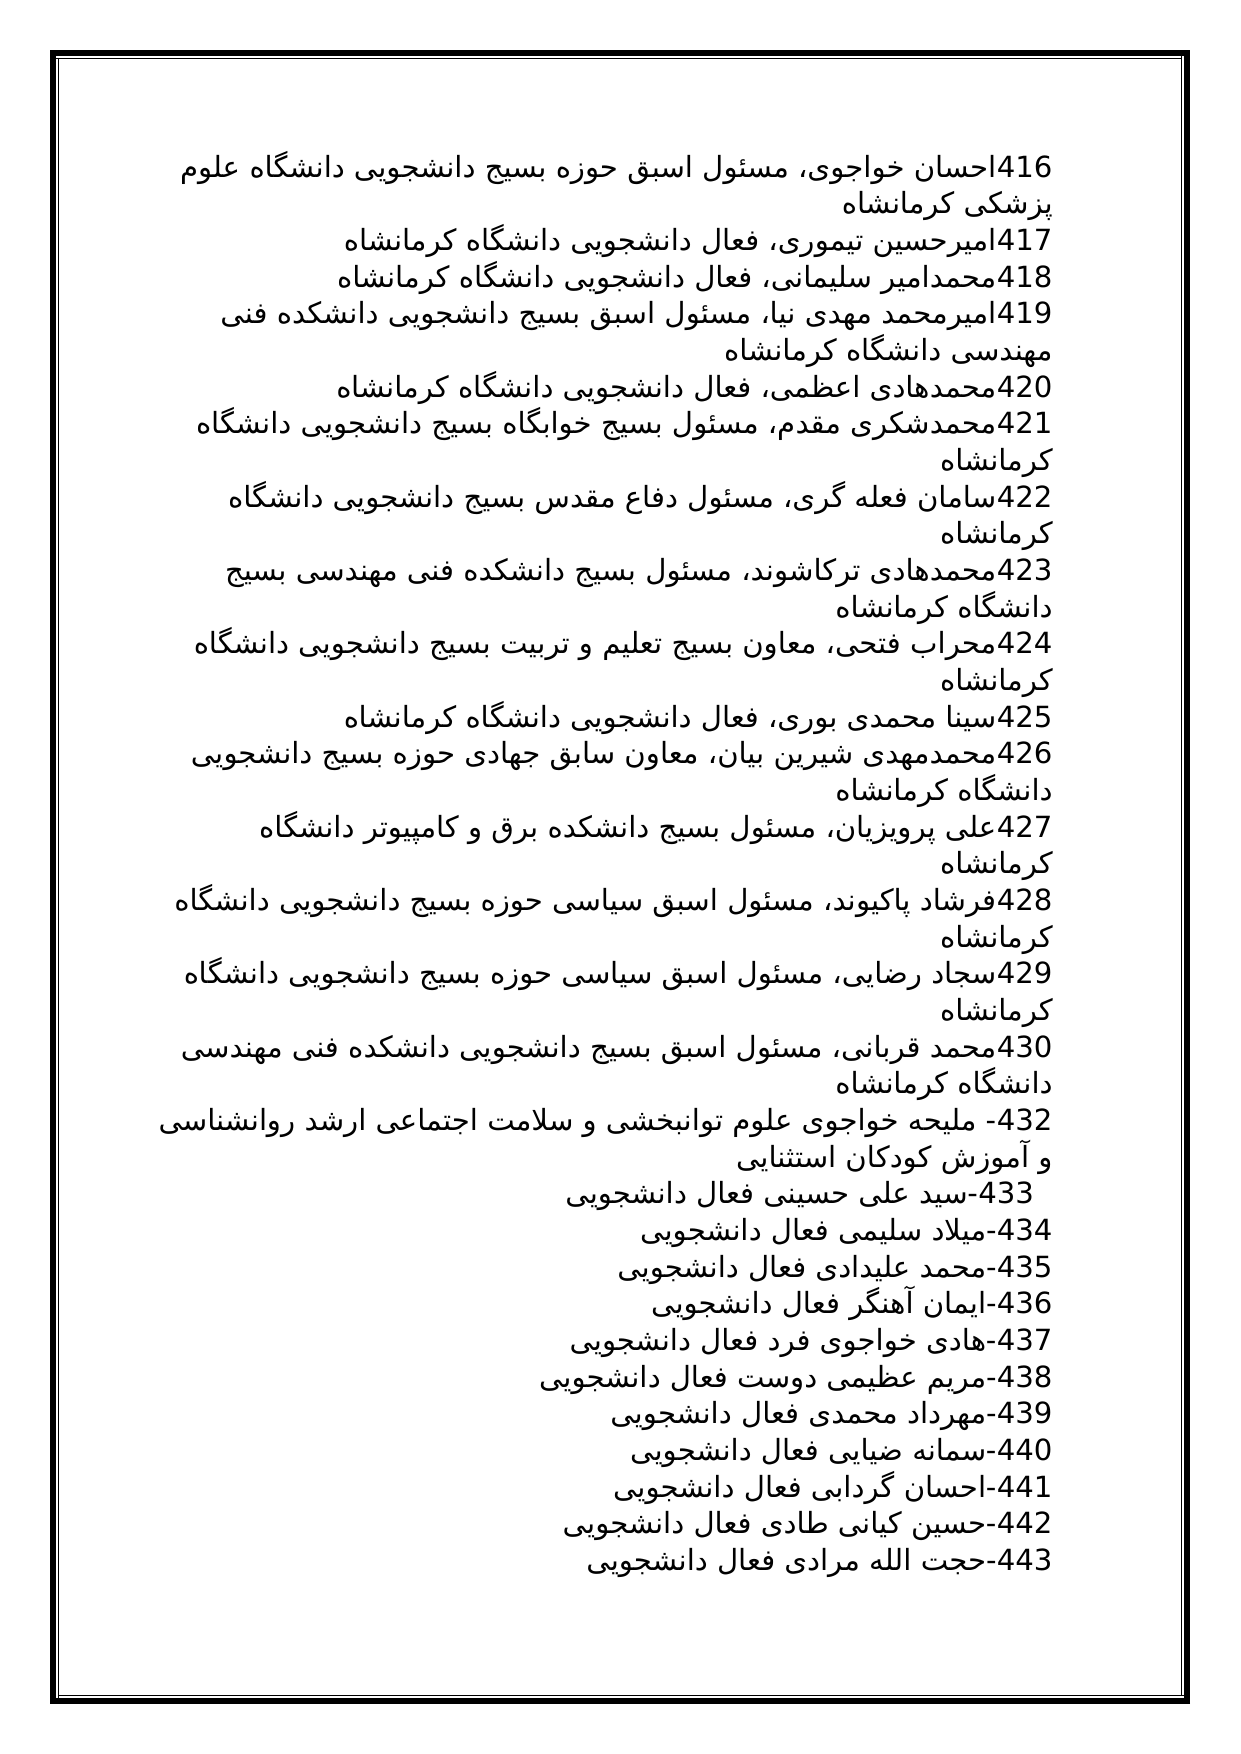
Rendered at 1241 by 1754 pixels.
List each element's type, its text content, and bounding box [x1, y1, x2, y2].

list 419امیرمحمد مهدی نیا، مسئول اسبق بسیج دانشجویی دانشکده فنی مهندسی دانشگاه کرمانشاه [150, 297, 1053, 367]
list 423محمدهادی ترکاشوند، مسئول بسیج دانشکده فنی مهندسی بسیج دانشگاه کرمانشاه [150, 553, 1053, 624]
list 443-حجت الله مرادی فعال دانشجویی [150, 1543, 1053, 1577]
list 441-احسان گردابی فعال دانشجویی [150, 1470, 1053, 1504]
list 433-سید علی حسینی فعال دانشجویی [150, 1177, 1053, 1211]
list 422سامان فعله گری، مسئول دفاع مقدس بسیج دانشجویی دانشگاه کرمانشاه [150, 480, 1053, 551]
list 439-مهرداد محمدی فعال دانشجویی [150, 1397, 1053, 1431]
list 430محمد قربانی، مسئول اسبق بسیج دانشجویی دانشکده فنی مهندسی دانشگاه کرمانشاه [150, 1030, 1053, 1101]
list 417امیرحسین تیموری، فعال دانشجویی دانشگاه کرمانشاه [150, 223, 1053, 257]
list 426محمدمهدی شیرین بیان، معاون سابق جهادی حوزه بسیج دانشجویی دانشگاه کرمانشاه [150, 737, 1053, 807]
list 434-میلاد سلیمی فعال دانشجویی [150, 1213, 1053, 1247]
list 420محمدهادی اعظمی، فعال دانشجویی دانشگاه کرمانشاه [150, 370, 1053, 404]
list 427علی پرویزیان، مسئول بسیج دانشکده برق و کامپیوتر دانشگاه کرمانشاه [150, 810, 1053, 881]
list 418محمدامیر سلیمانی، فعال دانشجویی دانشگاه کرمانشاه [150, 260, 1053, 294]
list 425سینا محمدی بوری، فعال دانشجویی دانشگاه کرمانشاه [150, 700, 1053, 734]
list 440-سمانه ضیایی فعال دانشجویی [150, 1433, 1053, 1467]
list 436-ایمان آهنگر فعال دانشجویی [150, 1287, 1053, 1321]
list 432- ملیحه خواجوی علوم توانبخشی و سلامت اجتماعی ارشد روانشناسی و آموزش کودکان استثنایی [150, 1103, 1053, 1174]
list 437-هادی خواجوی فرد فعال دانشجویی [150, 1323, 1053, 1357]
list 438-مریم عظیمی دوست فعال دانشجویی [150, 1360, 1053, 1394]
list 428فرشاد پاکیوند، مسئول اسبق سیاسی حوزه بسیج دانشجویی دانشگاه کرمانشاه [150, 883, 1053, 954]
list 442-حسین کیانی طادی فعال دانشجویی [150, 1507, 1053, 1541]
list 435-محمد علیدادی فعال دانشجویی [150, 1250, 1053, 1284]
list 421محمدشکری مقدم، مسئول بسیج خوابگاه بسیج دانشجویی دانشگاه کرمانشاه [150, 407, 1053, 477]
list 424محراب فتحی، معاون بسیج تعلیم و تربیت بسیج دانشجویی دانشگاه کرمانشاه [150, 627, 1053, 697]
list 429سجاد رضایی، مسئول اسبق سیاسی حوزه بسیج دانشجویی دانشگاه کرمانشاه [150, 957, 1053, 1027]
list 416احسان خواجوی، مسئول اسبق حوزه بسیج دانشجویی دانشگاه علوم پزشکی کرمانشاه [150, 150, 1053, 221]
